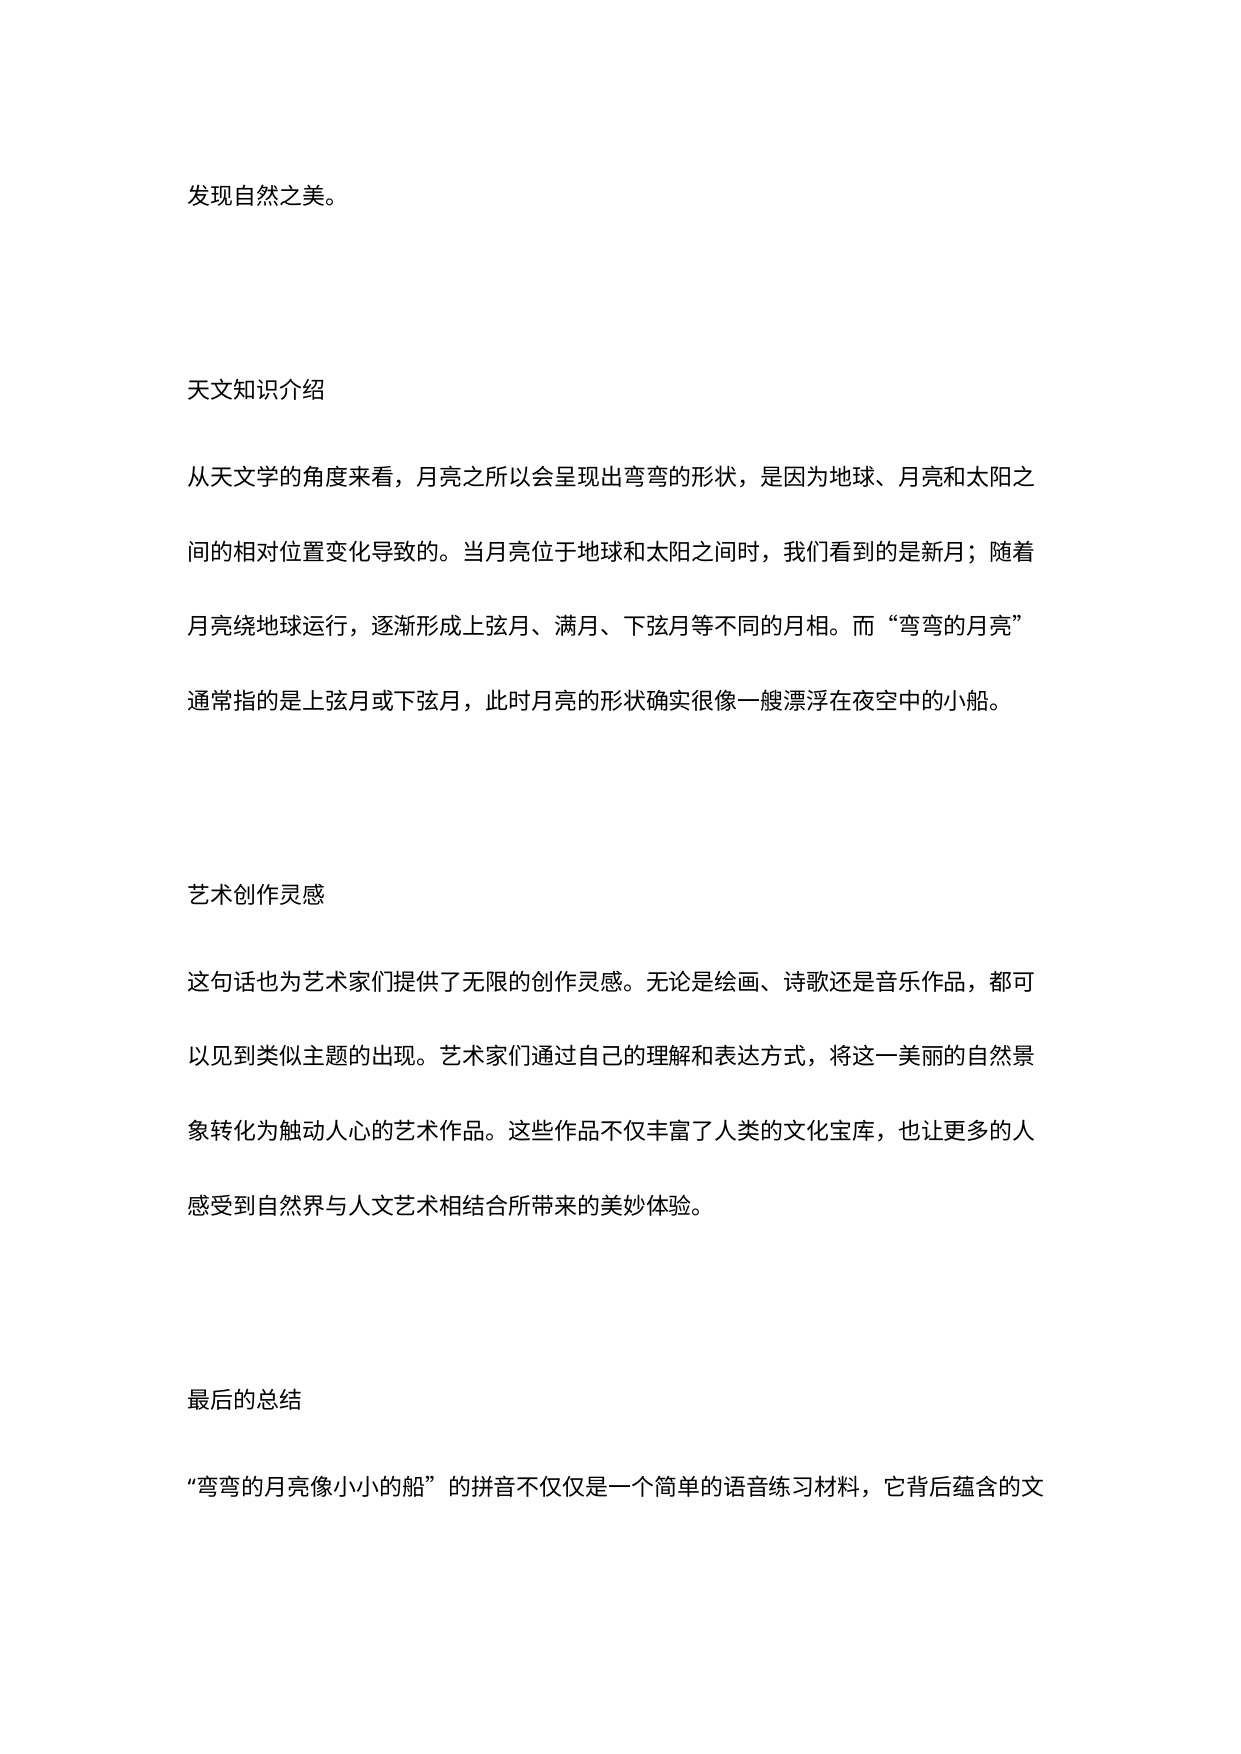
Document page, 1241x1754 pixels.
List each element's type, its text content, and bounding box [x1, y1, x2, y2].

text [187, 1453, 1053, 1518]
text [187, 162, 1053, 227]
text 从天文学的角度来看，月亮之所以会呈现出弯弯的形状，是因为地球、月亮和太阳之间的相对位置变化导致的。当月亮位于地球和太阳之间时，我们看到的是新月；随着月亮绕地球运行，逐渐形成上弦月、满月、下弦月等不同的月相。而“弯弯的月亮”通常指的是上弦月或下弦月，此时月亮的形状确实很像一艘漂浮在夜空中的小船。 [187, 443, 1053, 732]
text 天文知识介绍 [187, 356, 1053, 421]
text 艺术创作灵感 [187, 861, 1053, 926]
text 这句话也为艺术家们提供了无限的创作灵感。无论是绘画、诗歌还是音乐作品，都可以见到类似主题的出现。艺术家们通过自己的理解和表达方式，将这一美丽的自然景象转化为触动人心的艺术作品。这些作品不仅丰富了人类的文化宝库，也让更多的人感受到自然界与人文艺术相结合所带来的美妙体验。 [187, 948, 1053, 1237]
text 最后的总结 [187, 1366, 1053, 1431]
